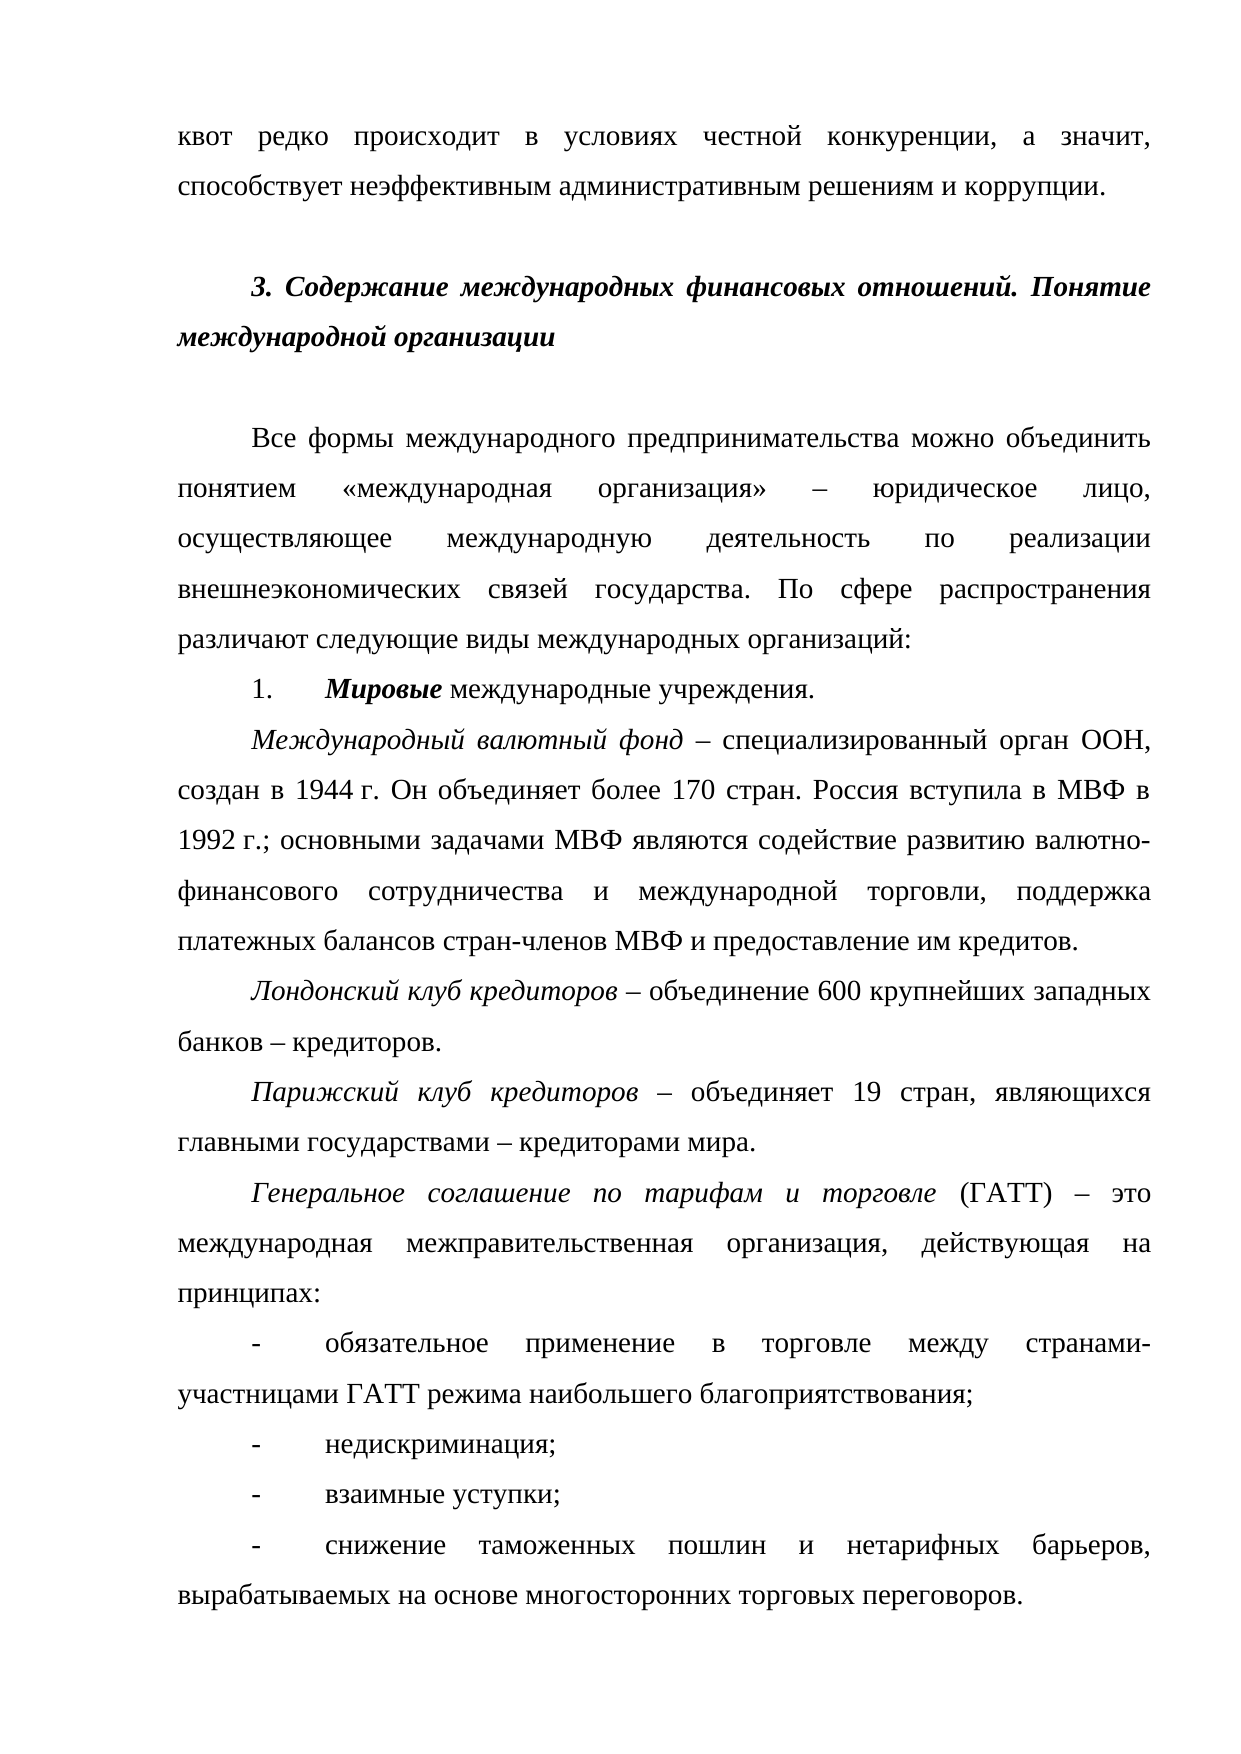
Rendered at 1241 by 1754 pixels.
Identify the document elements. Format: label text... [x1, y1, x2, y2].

list Мировые международные учреждения. [177, 672, 1152, 705]
list снижение таможенных пошлин и нетарифных барьеров, вырабатываемых на основе многосторонних торговых переговоров. [177, 1527, 1152, 1611]
text Генеральное соглашение по тарифам и торговле (ГАТТ) – это международная межправительственная организация, действующая на принципах: [177, 1175, 1152, 1309]
text Международный валютный фонд – специализированный орган ООН, создан в 1944 г. Он объединяет более 170 стран. Россия вступила в МВФ в 1992 г.; основными задачами МВФ являются содействие развитию валютно-финансового сотрудничества и международной торговли, поддержка платежных балансов стран-членов МВФ и предоставление им кредитов. [177, 722, 1152, 957]
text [177, 118, 1152, 202]
list обязательное применение в торговле между странами-участницами ГАТТ режима наибольшего благоприятствования; [177, 1326, 1152, 1409]
text Лондонский клуб кредиторов – объединение 600 крупнейших западных банков – кредиторов. [177, 973, 1152, 1057]
text 3. Содержание международных финансовых отношений. Понятие международной организации [177, 269, 1152, 353]
text Парижский клуб кредиторов – объединяет 19 стран, являющихся главными государствами – кредиторами мира. [177, 1074, 1152, 1158]
list взаимные уступки; [177, 1477, 1152, 1510]
text Все формы международного предпринимательства можно объединить понятием «международная организация» – юридическое лицо, осуществляющее международную деятельность по реализации внешнеэкономических связей государства. По сфере распространения различают следующие виды международных организаций: [177, 420, 1152, 655]
list недискриминация; [177, 1426, 1152, 1460]
